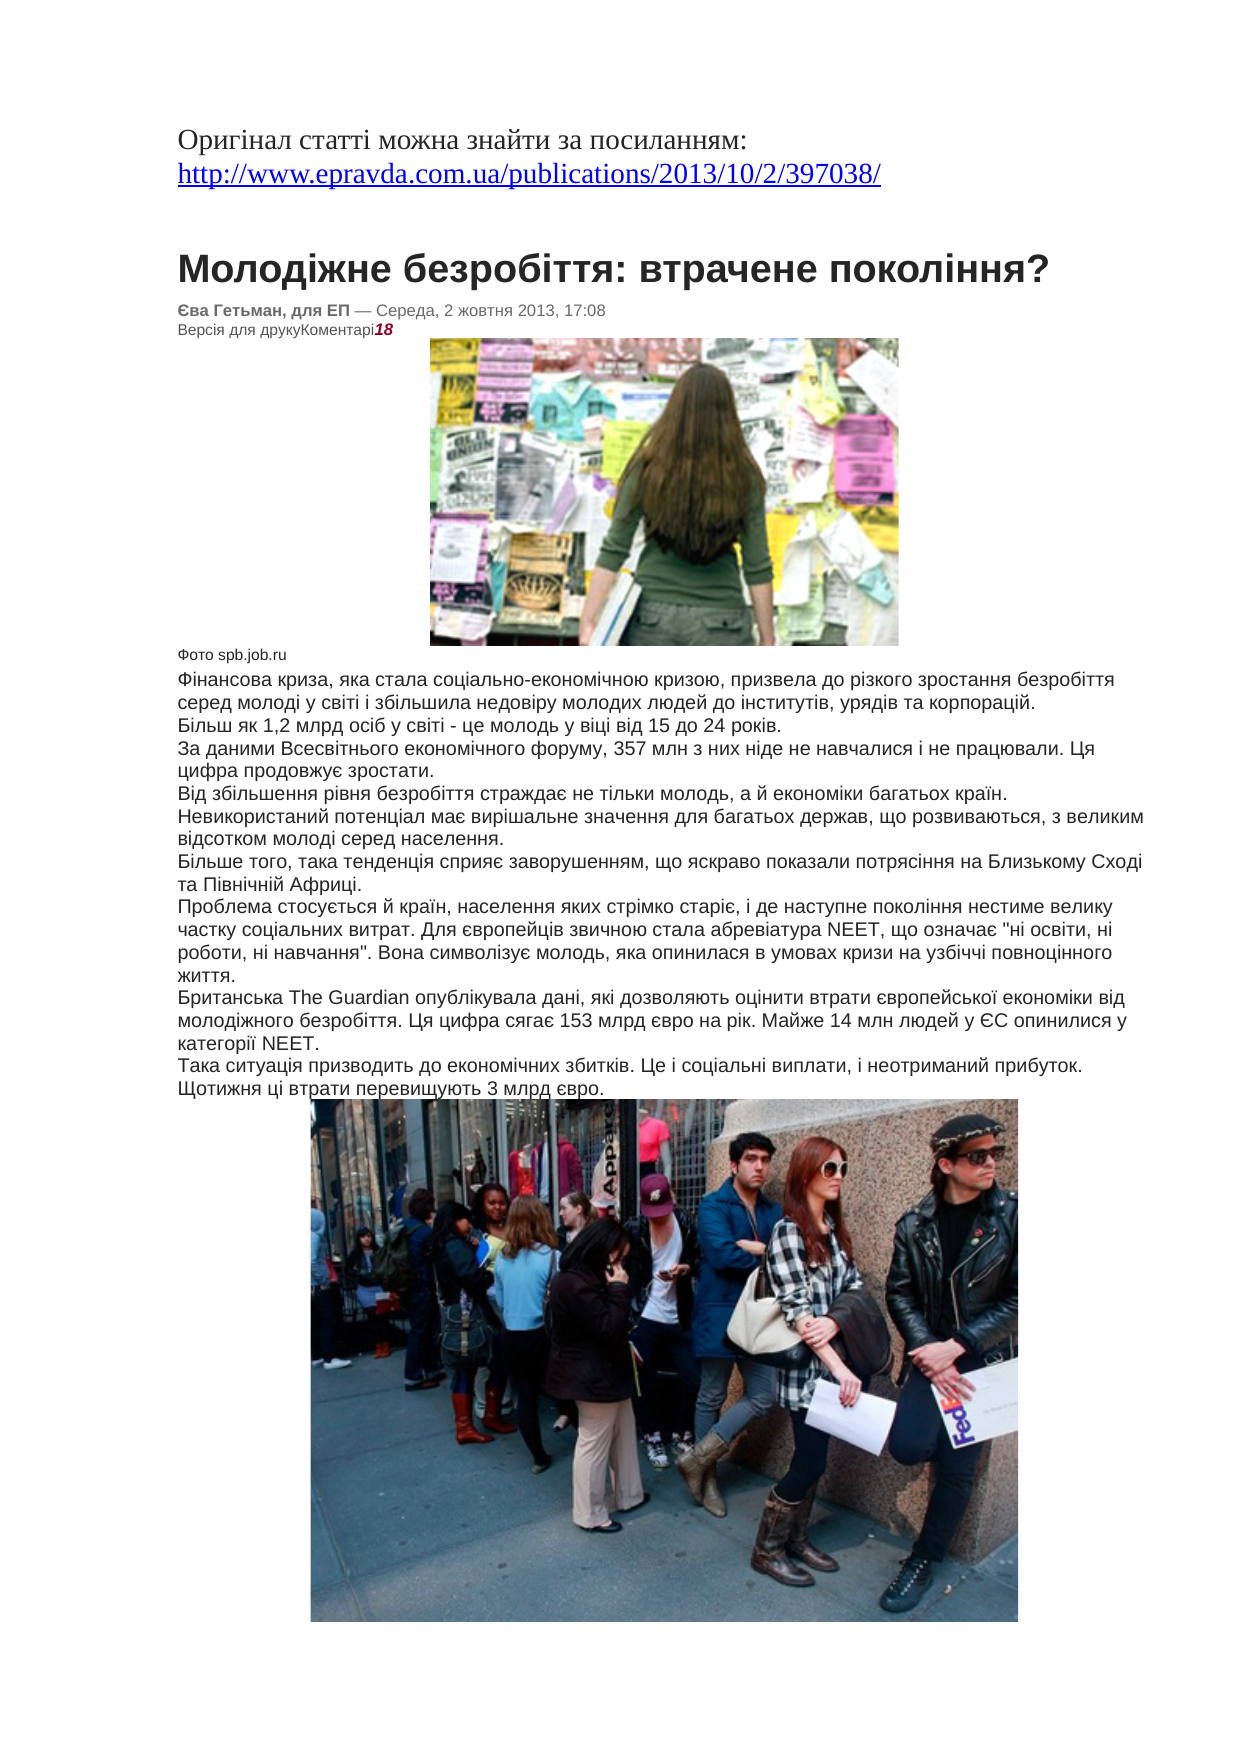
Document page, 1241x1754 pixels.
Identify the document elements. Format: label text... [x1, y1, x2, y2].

picture [310, 1099, 1019, 1622]
text Єва Гетьман, для ЕП — Середа, 2 жовтня 2013, 17:08 [177, 301, 1152, 320]
text За даними Всесвітнього економічного форуму, 357 млн з них ніде не навчалися і не працювали. Ця цифра продовжує зростати. [177, 736, 1152, 782]
text Від збільшення рівня безробіття страждає не тільки молодь, а й економіки багатьох країн. Невикористаний потенціал має вирішальне значення для багатьох держав, що розвиваються, з великим відсотком молоді серед населення. [177, 782, 1152, 850]
subtitle Молодіжне безробіття: втрачене покоління? [177, 199, 1123, 291]
picture [430, 338, 899, 646]
subtitle Оригінал статті можна знайти за посиланням: http://www.epravda.com.ua/publications/2013/10/2/397038/ [177, 122, 1123, 189]
text Британська The Guardian опублікувала дані, які дозволяють оцінити втрати європейської економіки від молодіжного безробіття. Ця цифра сягає 153 млрд євро на рік. Майже 14 млн людей у ЄС опинилися у категорії NEET. [177, 986, 1152, 1054]
text Проблема стосується й країн, населення яких стрімко старіє, і де наступне покоління нестиме велику частку соціальних витрат. Для європейців звичною стала абревіатура NEET, що означає "ні освіти, ні роботи, ні навчання". Вона символізує молодь, яка опинилася в умовах кризи на узбіччі повноцінного життя. [177, 895, 1152, 986]
text Версія для друкуКоментарі18 [177, 320, 1152, 339]
text Більше того, така тенденція сприяє заворушенням, що яскраво показали потрясіння на Близькому Сході та Північній Африці. [177, 850, 1152, 895]
text Фінансова криза, яка стала соціально-економічною кризою, призвела до різкого зростання безробіття серед молоді у світі і збільшила недовіру молодих людей до інститутів, урядів та корпорацій. [177, 668, 1152, 714]
text Більш як 1,2 млрд осіб у світі - це молодь у віці від 15 до 24 років. [177, 714, 1152, 736]
text Фото spb.job.ru [177, 646, 1152, 664]
text Така ситуація призводить до економічних збитків. Це і соціальні виплати, і неотриманий прибуток. Щотижня ці втрати перевищують 3 млрд євро. [177, 1054, 1152, 1100]
